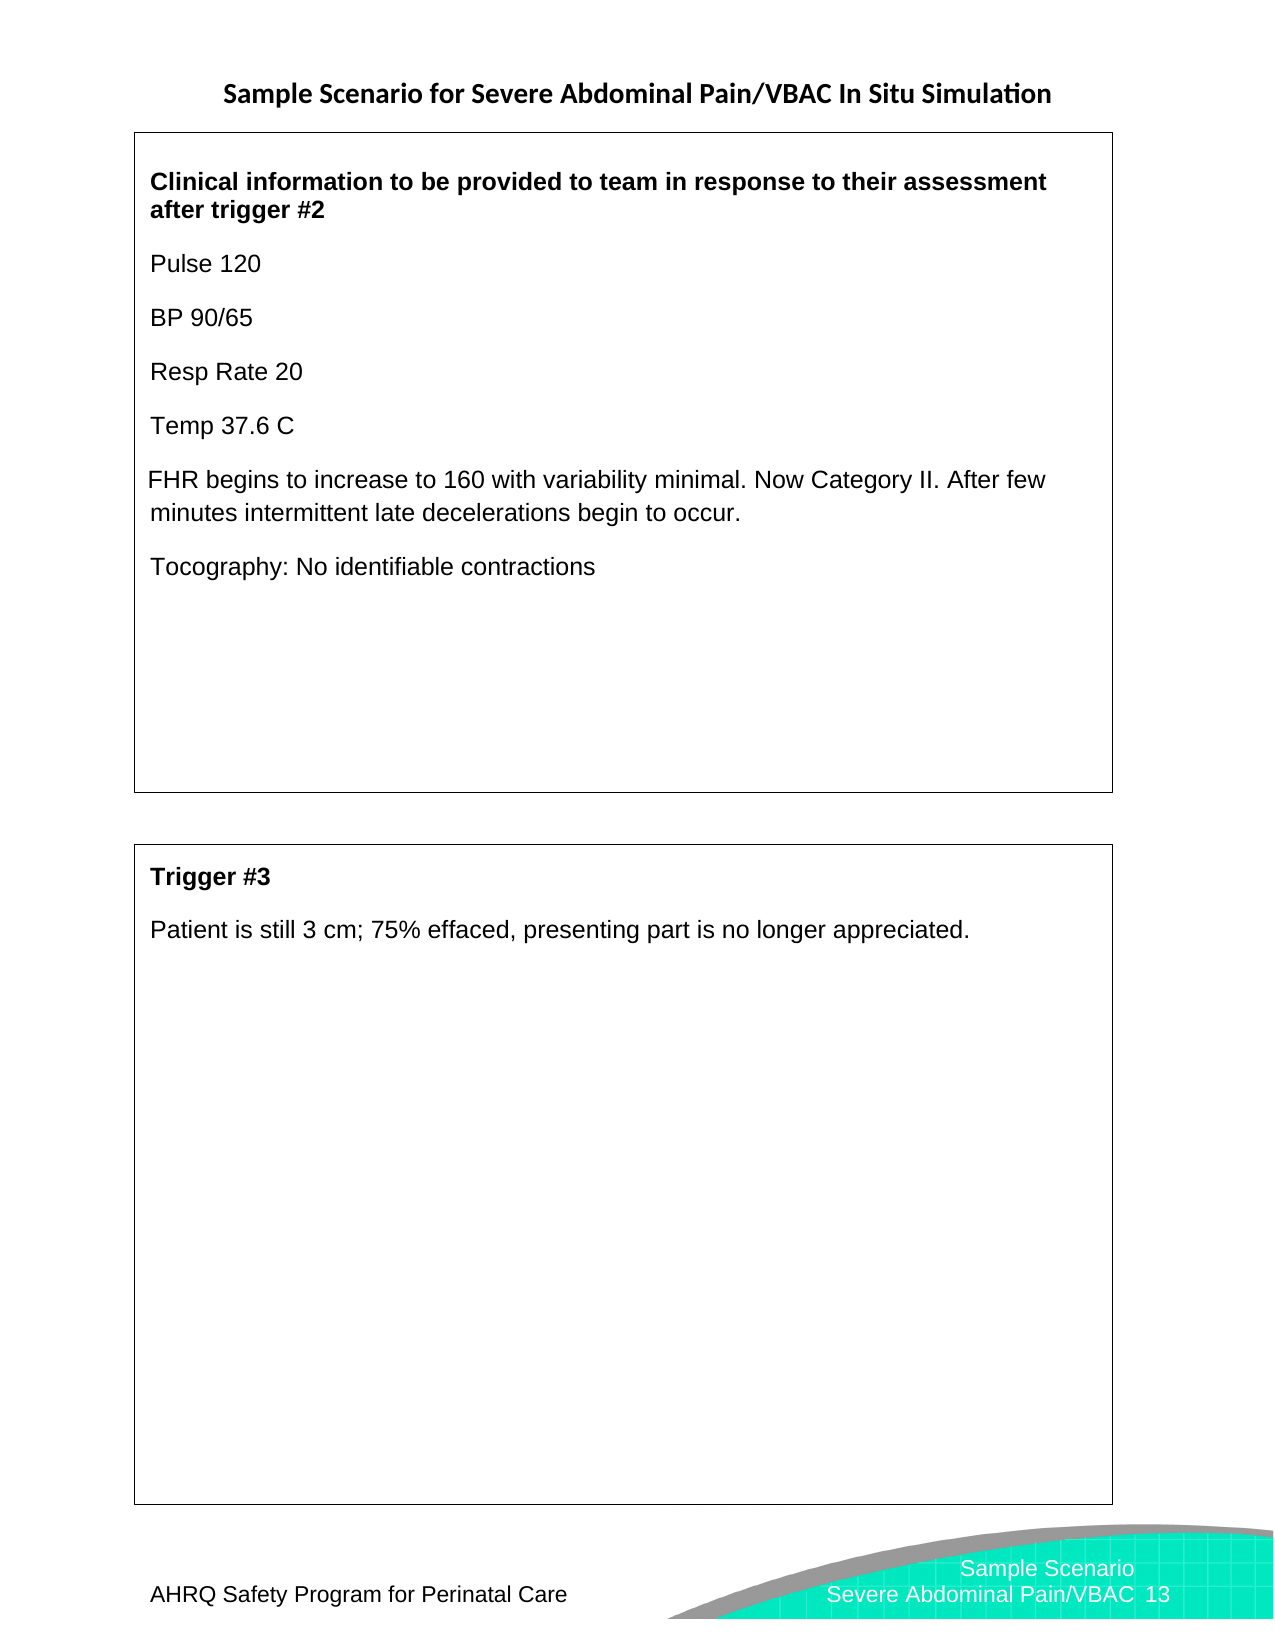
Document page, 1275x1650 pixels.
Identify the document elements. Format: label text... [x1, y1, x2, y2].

text BP 90/65 [150, 303, 1097, 332]
text Pulse 120 [150, 249, 1097, 278]
list FHR begins to increase to 160 with variability minimal. Now Category II. After few minutes intermittent late decelerations begin to occur. [147, 464, 1097, 526]
list Tocography: No identifiable contractions [150, 551, 1097, 580]
list Patient is still 3 cm; 75% effaced, presenting part is no longer appreciated. [150, 915, 1097, 944]
title Clinical information to be provided to team in response to their assessment after trigger #2 [150, 167, 1097, 224]
picture [656, 1503, 1274, 1619]
text Resp Rate 20 [150, 357, 1097, 386]
text Temp 37.6 C [150, 411, 1097, 439]
title Trigger #3 [150, 862, 1097, 890]
